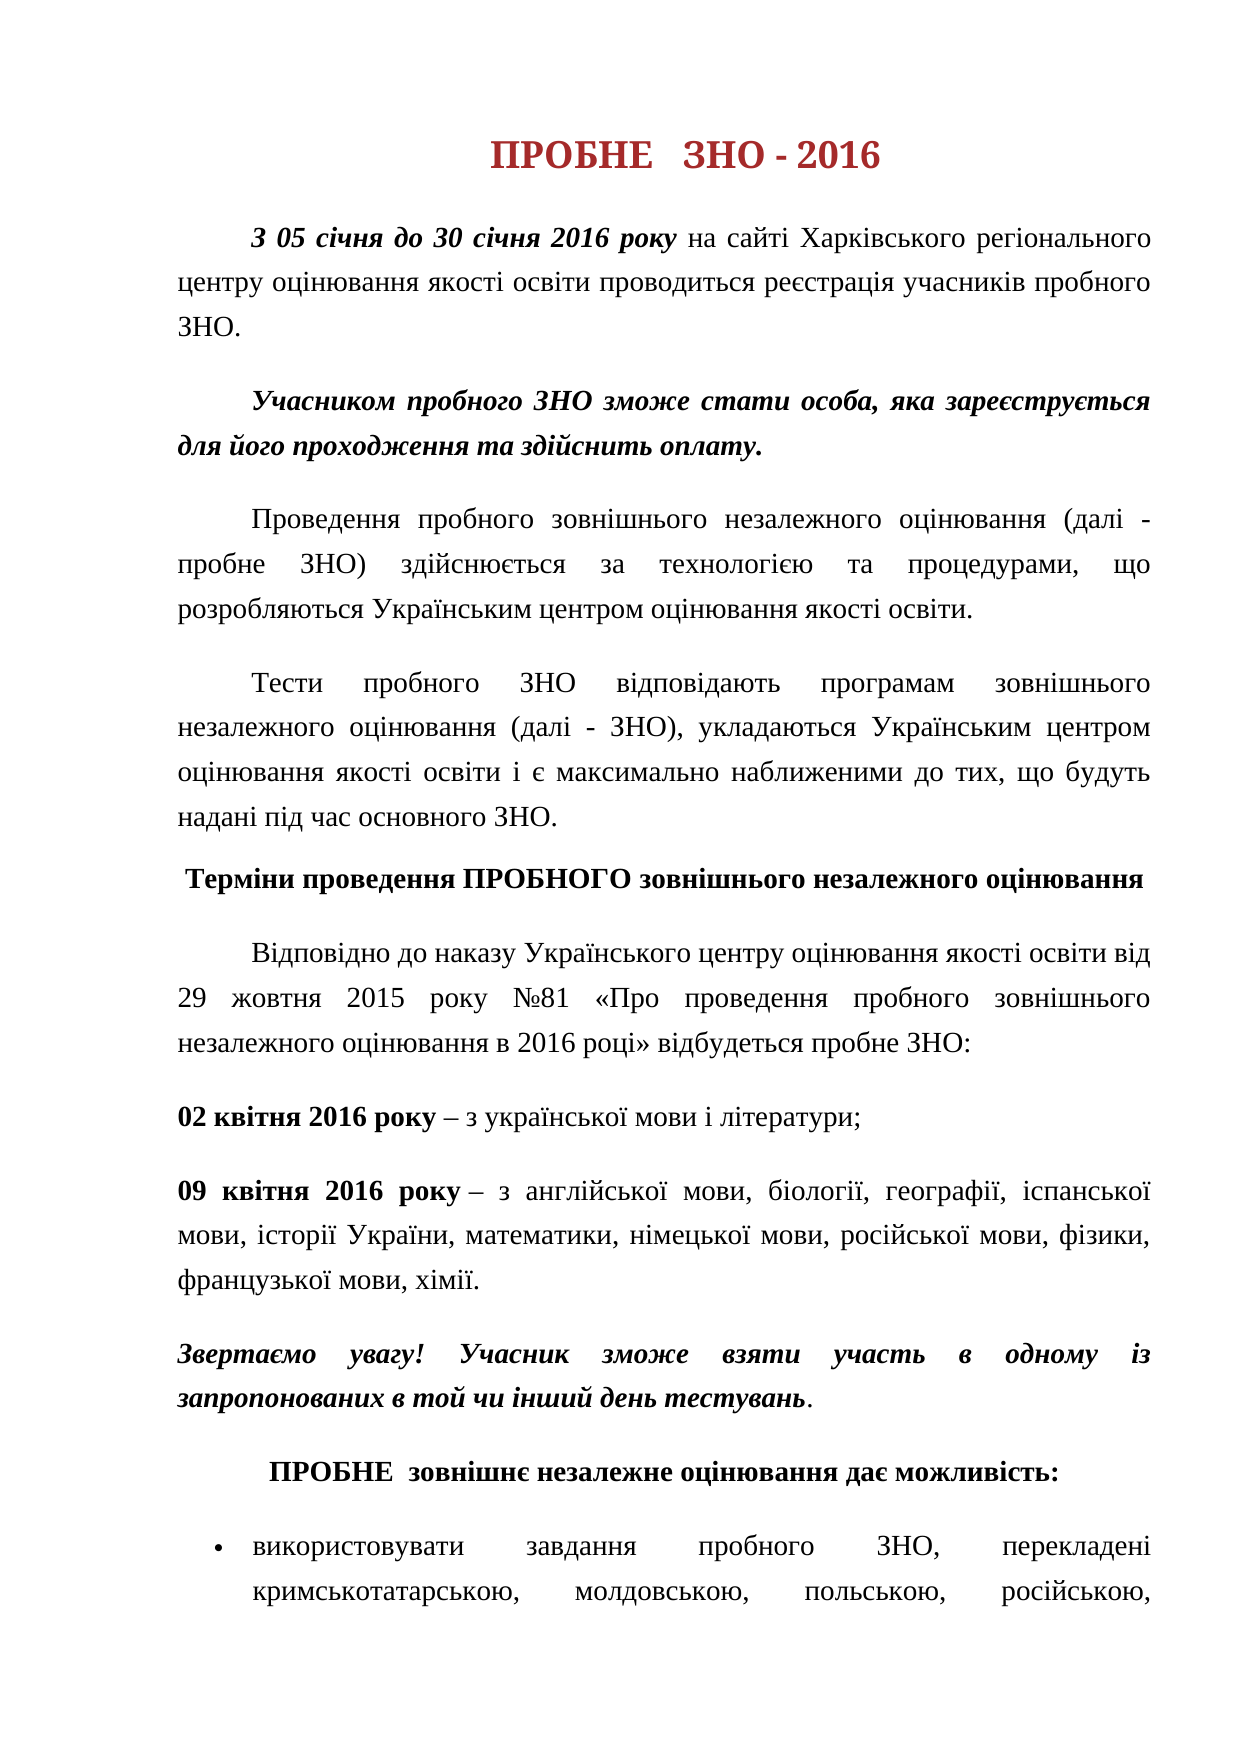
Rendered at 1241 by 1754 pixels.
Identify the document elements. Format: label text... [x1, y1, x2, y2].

text 09 квітня 2016 року – з англійської мови, біології, географії, іспанської мови, історії України, математики, німецької мови, російської мови, фізики, французької мови, хімії. [177, 1161, 1152, 1296]
text З 05 січня до 30 січня 2016 року на сайті Харківського регіонального центру оцінювання якості освіти проводиться реєстрація учасників пробного ЗНО. [177, 209, 1152, 343]
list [215, 1517, 1152, 1606]
text ПРОБНЕ зовнішнє незалежне оцінювання дає можливість: [177, 1443, 1152, 1488]
text Тести пробного ЗНО відповідають програмам зовнішнього незалежного оцінювання (далі - ЗНО), укладаються Українським центром оцінювання якості освіти і є максимально наближеними до тих, що будуть надані під час основного ЗНО. [177, 654, 1152, 832]
text Терміни проведення ПРОБНОГО зовнішнього незалежного оцінювання [177, 862, 1152, 895]
text Проведення пробного зовнішнього незалежного оцінювання (далі - пробне ЗНО) здійснюється за технологією та процедурами, що розробляються Українським центром оцінювання якості освіти. [177, 491, 1152, 624]
text Звертаємо увагу! Учасник зможе взяти участь в одному із запропонованих в той чи інший день тестувань. [177, 1325, 1152, 1414]
text 02 квітня 2016 року – з української мови і літератури; [177, 1088, 1152, 1132]
text Учасником пробного ЗНО зможе стати особа, яка зареєструється для його проходження та здійснить оплату. [177, 372, 1152, 461]
text Відповідно до наказу Українського центру оцінювання якості освіти від 29 жовтня 2015 року №81 «Про проведення пробного зовнішнього незалежного оцінювання в 2016 році» відбудеться пробне ЗНО: [177, 924, 1152, 1058]
text ПРОБНЕ ЗНО - 2016 [177, 128, 1152, 179]
